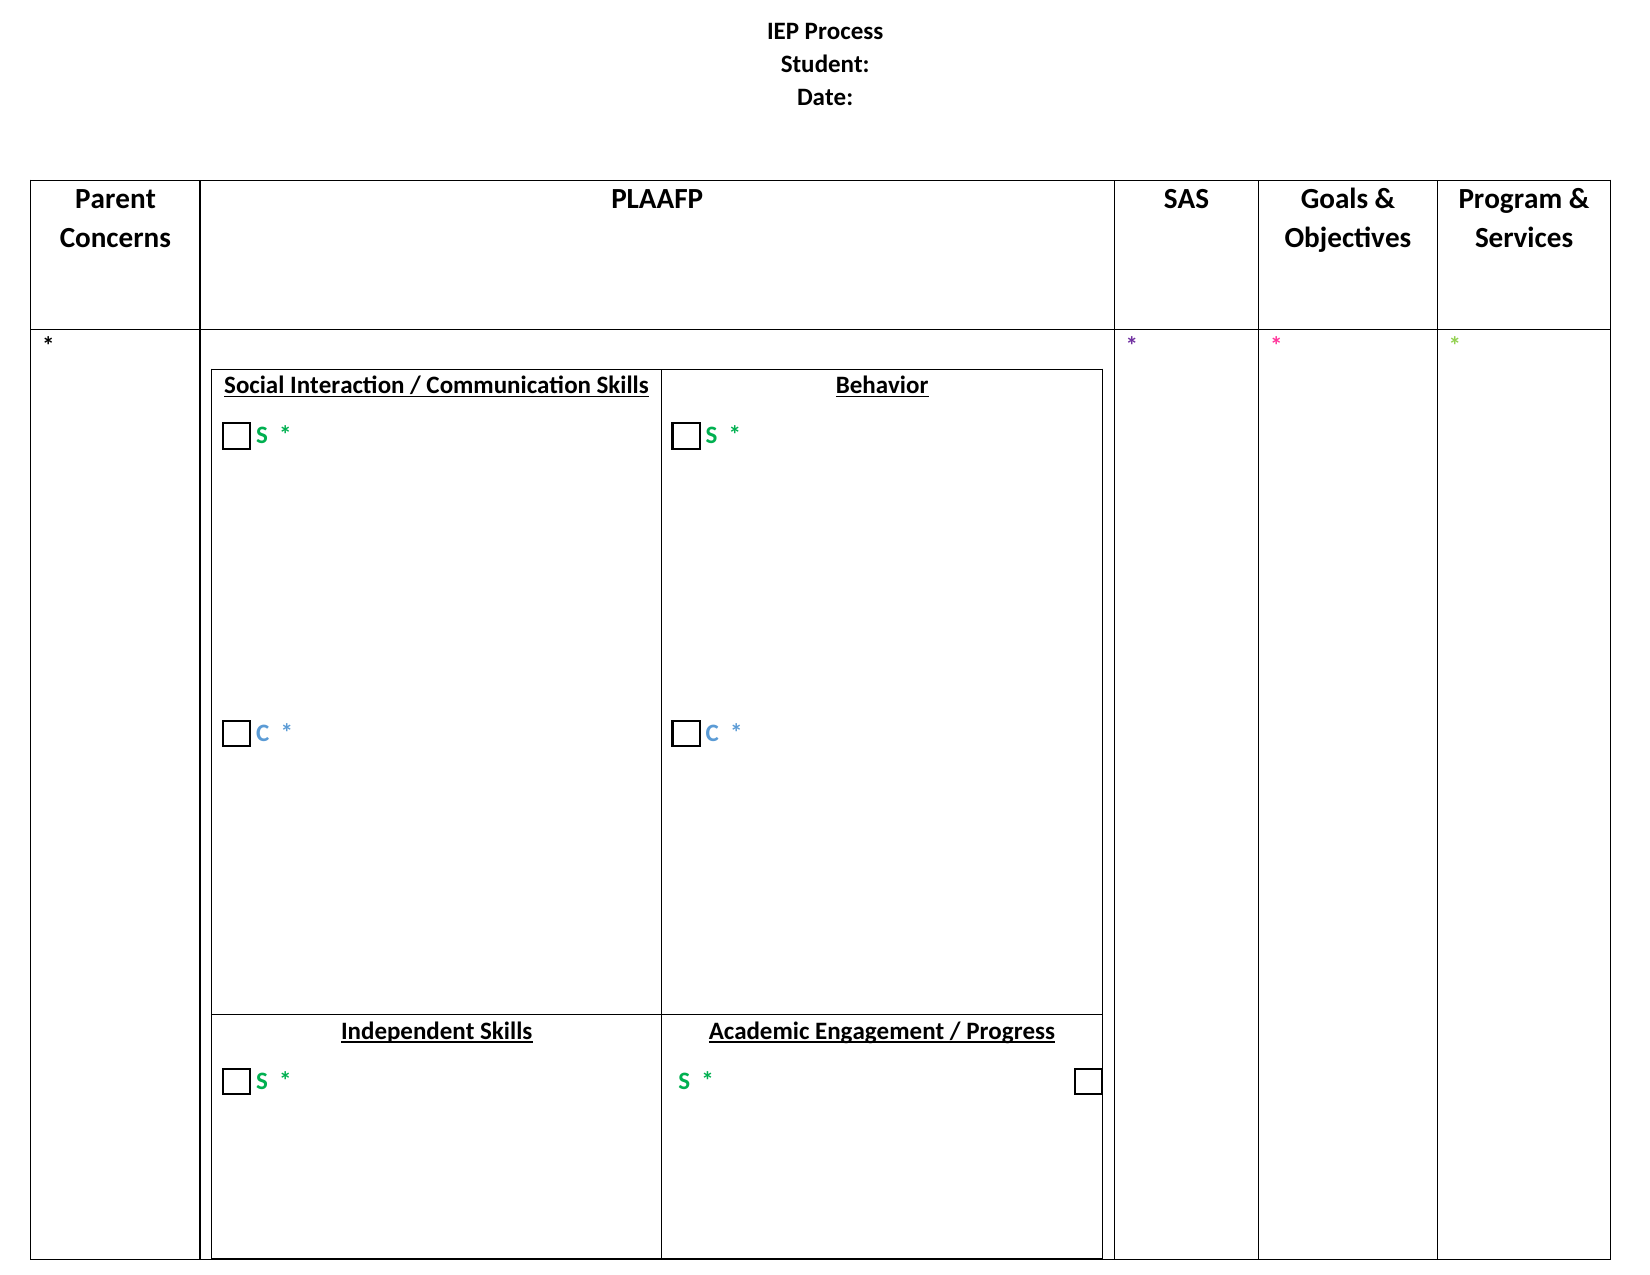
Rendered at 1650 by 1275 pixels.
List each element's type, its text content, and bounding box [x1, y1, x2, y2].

table_header Parent Concerns [31, 181, 199, 329]
text Student: [30, 48, 1620, 78]
table_header SAS [1115, 181, 1258, 329]
text Date: [30, 81, 1620, 111]
table_cell * [1115, 330, 1258, 1259]
table_header Goals & Objectives [1259, 181, 1437, 329]
table_cell * [1438, 330, 1610, 1259]
table_cell Transition [201, 330, 1114, 1259]
table_cell * [31, 330, 199, 1259]
table_header PLAAFP [201, 181, 1114, 329]
table_cell * [1259, 330, 1437, 1259]
table_header Program & Services [1438, 181, 1610, 329]
text IEP Process [30, 15, 1620, 46]
